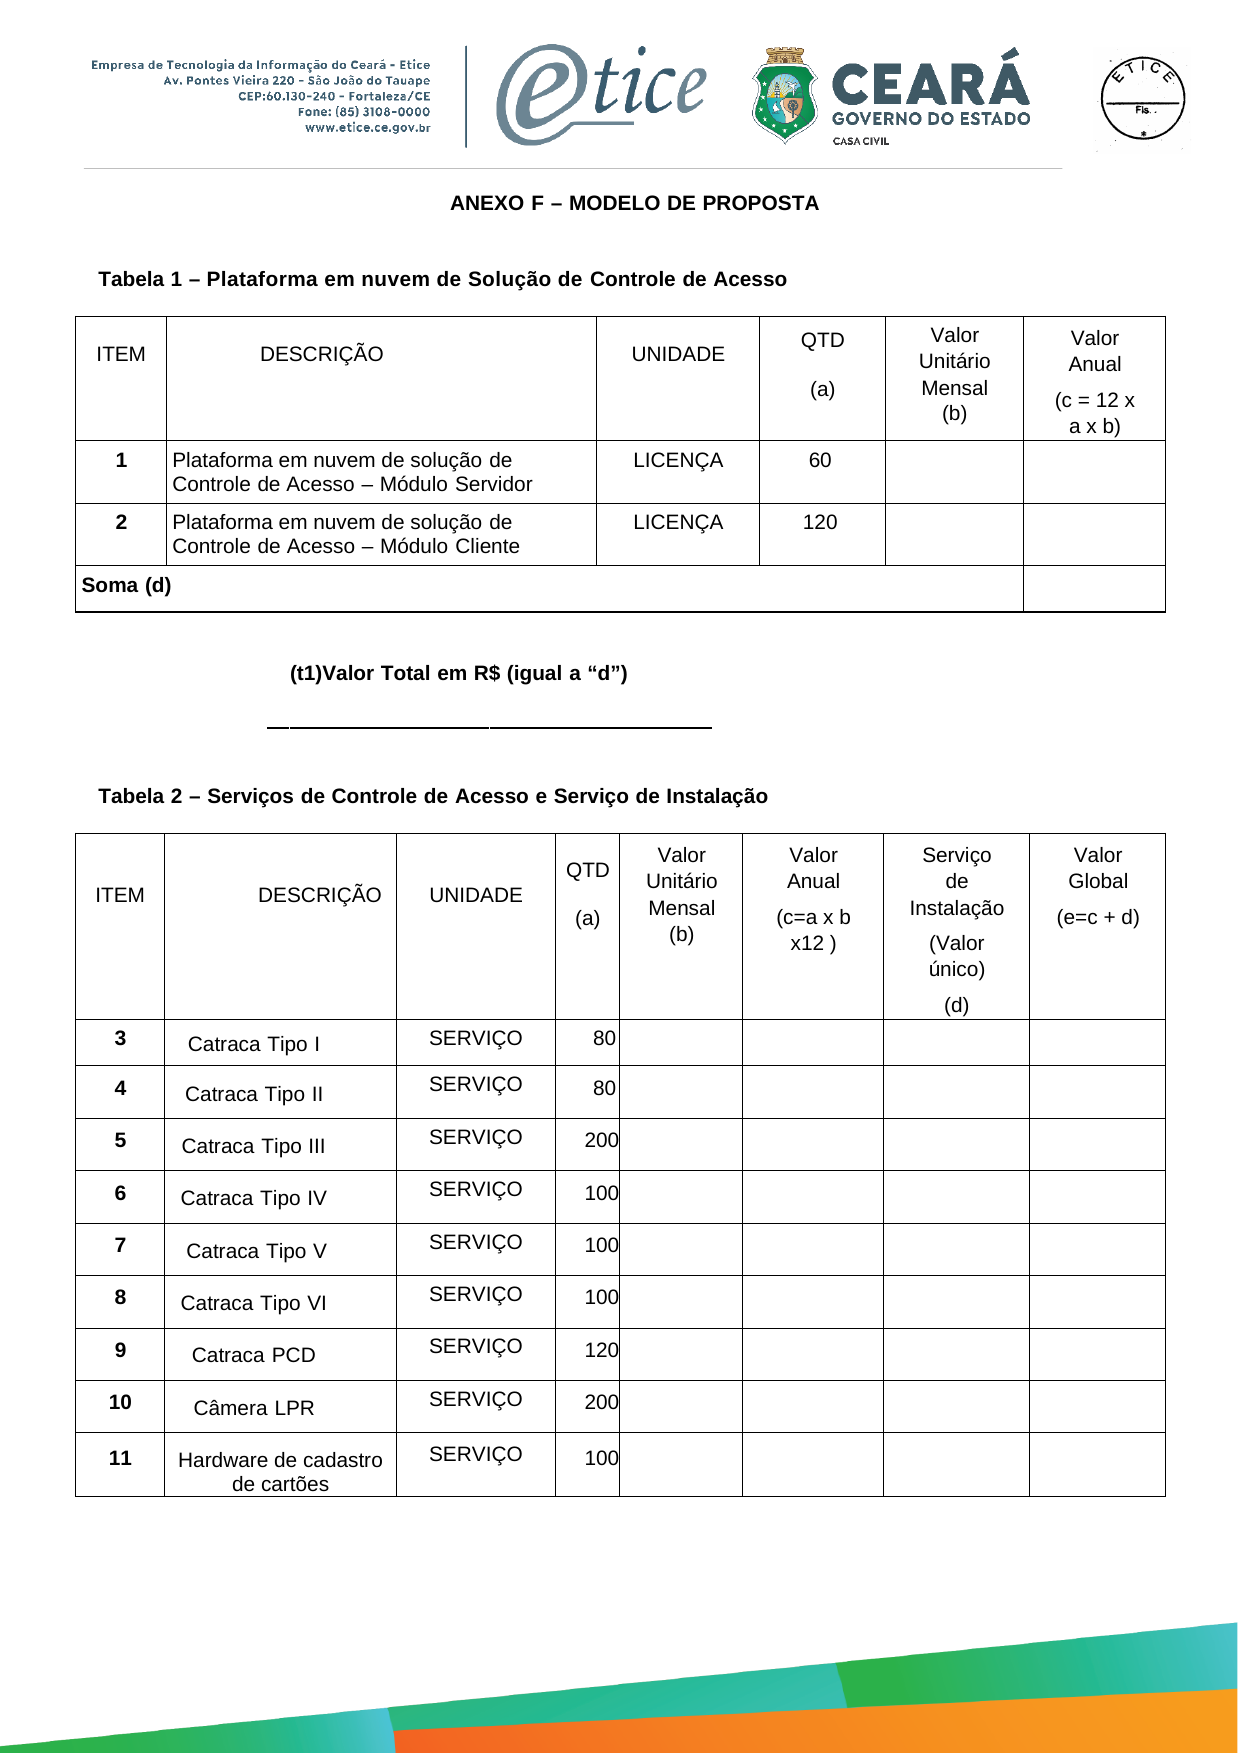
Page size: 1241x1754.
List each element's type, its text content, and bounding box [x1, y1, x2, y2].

table_cell [1024, 504, 1165, 565]
table_cell [620, 1066, 742, 1118]
table_cell SERVIÇO [397, 1224, 555, 1275]
table_cell LICENÇA [597, 441, 759, 503]
table_cell 100 [556, 1276, 619, 1327]
table_cell 80 [556, 1020, 619, 1065]
table_cell SERVIÇO [397, 1020, 555, 1065]
table_cell Plataforma em nuvem de solução de Controle de Acesso – Módulo Cliente [167, 504, 596, 565]
table_cell [743, 1224, 883, 1275]
table_cell 10 [76, 1381, 164, 1432]
table_cell [620, 1381, 742, 1432]
subtitle ANEXO F – Modelo de Proposta [435, 190, 1165, 214]
table_cell Soma (d) [76, 566, 1023, 611]
table_cell Catraca Tipo IV [165, 1171, 396, 1223]
table_cell 6 [76, 1171, 164, 1223]
table_cell [884, 1276, 1029, 1327]
table_cell [884, 1329, 1029, 1380]
table_cell SERVIÇO [397, 1119, 555, 1170]
table_cell SERVIÇO [397, 1276, 555, 1327]
table_header ITEM [76, 317, 166, 440]
table_header Valor Anual (c=a x b x12 ) [743, 834, 883, 1019]
table_cell [1024, 441, 1165, 503]
table_cell [1024, 566, 1165, 611]
table_cell [620, 1276, 742, 1327]
table_cell [884, 1020, 1029, 1065]
table_cell [884, 1171, 1029, 1223]
table_cell [620, 1433, 742, 1496]
table_cell SERVIÇO [397, 1066, 555, 1118]
table_cell [743, 1329, 883, 1380]
text (t1)Valor Total em R$ (igual a “d”) [290, 661, 1165, 685]
table_cell [884, 1433, 1029, 1496]
table_cell 2 [76, 504, 166, 565]
table_cell 8 [76, 1276, 164, 1327]
table_cell [1030, 1433, 1165, 1496]
table_cell [884, 1066, 1029, 1118]
table_cell SERVIÇO [397, 1381, 555, 1432]
table_cell [620, 1020, 742, 1065]
picture [1092, 47, 1192, 154]
table_cell 11 [76, 1433, 164, 1496]
table_header Valor Unitário Mensal (b) [620, 834, 742, 1019]
table_cell 5 [76, 1119, 164, 1170]
table_header UNIDADE [597, 317, 759, 440]
table_header QTD (a) [556, 834, 619, 1019]
table_cell 120 [556, 1329, 619, 1380]
table_cell [743, 1020, 883, 1065]
table_header Valor Anual (c = 12 x a x b) [1024, 317, 1165, 440]
table_cell [1030, 1329, 1165, 1380]
table_cell [1030, 1171, 1165, 1223]
table_cell 100 [556, 1433, 619, 1496]
table_cell 200 [556, 1119, 619, 1170]
table_cell [620, 1329, 742, 1380]
table_cell [884, 1224, 1029, 1275]
table_cell Catraca Tipo III [165, 1119, 396, 1170]
table_cell 100 [556, 1171, 619, 1223]
table_cell Catraca Tipo V [165, 1224, 396, 1275]
table_cell SERVIÇO [397, 1171, 555, 1223]
table_cell [1030, 1066, 1165, 1118]
table_cell [743, 1171, 883, 1223]
table_cell 120 [760, 504, 885, 565]
table_cell 9 [76, 1329, 164, 1380]
picture [0, 1621, 1238, 1753]
table_cell SERVIÇO [397, 1433, 555, 1496]
table_cell [1030, 1276, 1165, 1327]
table_cell [743, 1119, 883, 1170]
table_cell Catraca PCD [165, 1329, 396, 1380]
table_header UNIDADE [397, 834, 555, 1019]
table_header ITEM [76, 834, 164, 1019]
table_cell [886, 504, 1023, 565]
table_cell [743, 1276, 883, 1327]
table_header Valor Unitário Mensal (b) [886, 317, 1023, 440]
table_cell [743, 1066, 883, 1118]
table_cell LICENÇA [597, 504, 759, 565]
table_cell Plataforma em nuvem de solução de Controle de Acesso – Módulo Servidor [167, 441, 596, 503]
table_cell Câmera LPR [165, 1381, 396, 1432]
table_cell [620, 1171, 742, 1223]
table_cell [620, 1119, 742, 1170]
table_header DESCRIÇÃO [165, 834, 396, 1019]
table_cell [884, 1381, 1029, 1432]
table_cell 100 [556, 1224, 619, 1275]
table_cell 60 [760, 441, 885, 503]
table_cell [1030, 1020, 1165, 1065]
table_cell [886, 441, 1023, 503]
table_cell 80 [556, 1066, 619, 1118]
text Tabela 2 – Serviços de Controle de Acesso e Serviço de Instalação [98, 784, 1165, 808]
table_header Valor Global (e=c + d) [1030, 834, 1165, 1019]
table_header Serviço de Instalação (Valor único) (d) [884, 834, 1029, 1019]
table_cell [620, 1224, 742, 1275]
table_cell Hardware de cadastro de cartões [165, 1433, 396, 1496]
table_cell 200 [556, 1381, 619, 1432]
table_cell [743, 1381, 883, 1432]
picture [83, 25, 1063, 169]
text Tabela 1 – Plataforma em nuvem de Solução de Controle de Acesso [98, 267, 1165, 291]
table_cell [1030, 1224, 1165, 1275]
table_cell 1 [76, 441, 166, 503]
table_cell [1030, 1381, 1165, 1432]
table_cell Catraca Tipo I [165, 1020, 396, 1065]
table_cell [743, 1433, 883, 1496]
table_cell 7 [76, 1224, 164, 1275]
table_header DESCRIÇÃO [167, 317, 596, 440]
table_cell [884, 1119, 1029, 1170]
table_cell [1030, 1119, 1165, 1170]
table_cell 4 [76, 1066, 164, 1118]
table_header QTD (a) [760, 317, 885, 440]
table_cell Catraca Tipo II [165, 1066, 396, 1118]
table_cell SERVIÇO [397, 1329, 555, 1380]
table_cell 3 [76, 1020, 164, 1065]
table_cell Catraca Tipo VI [165, 1276, 396, 1327]
